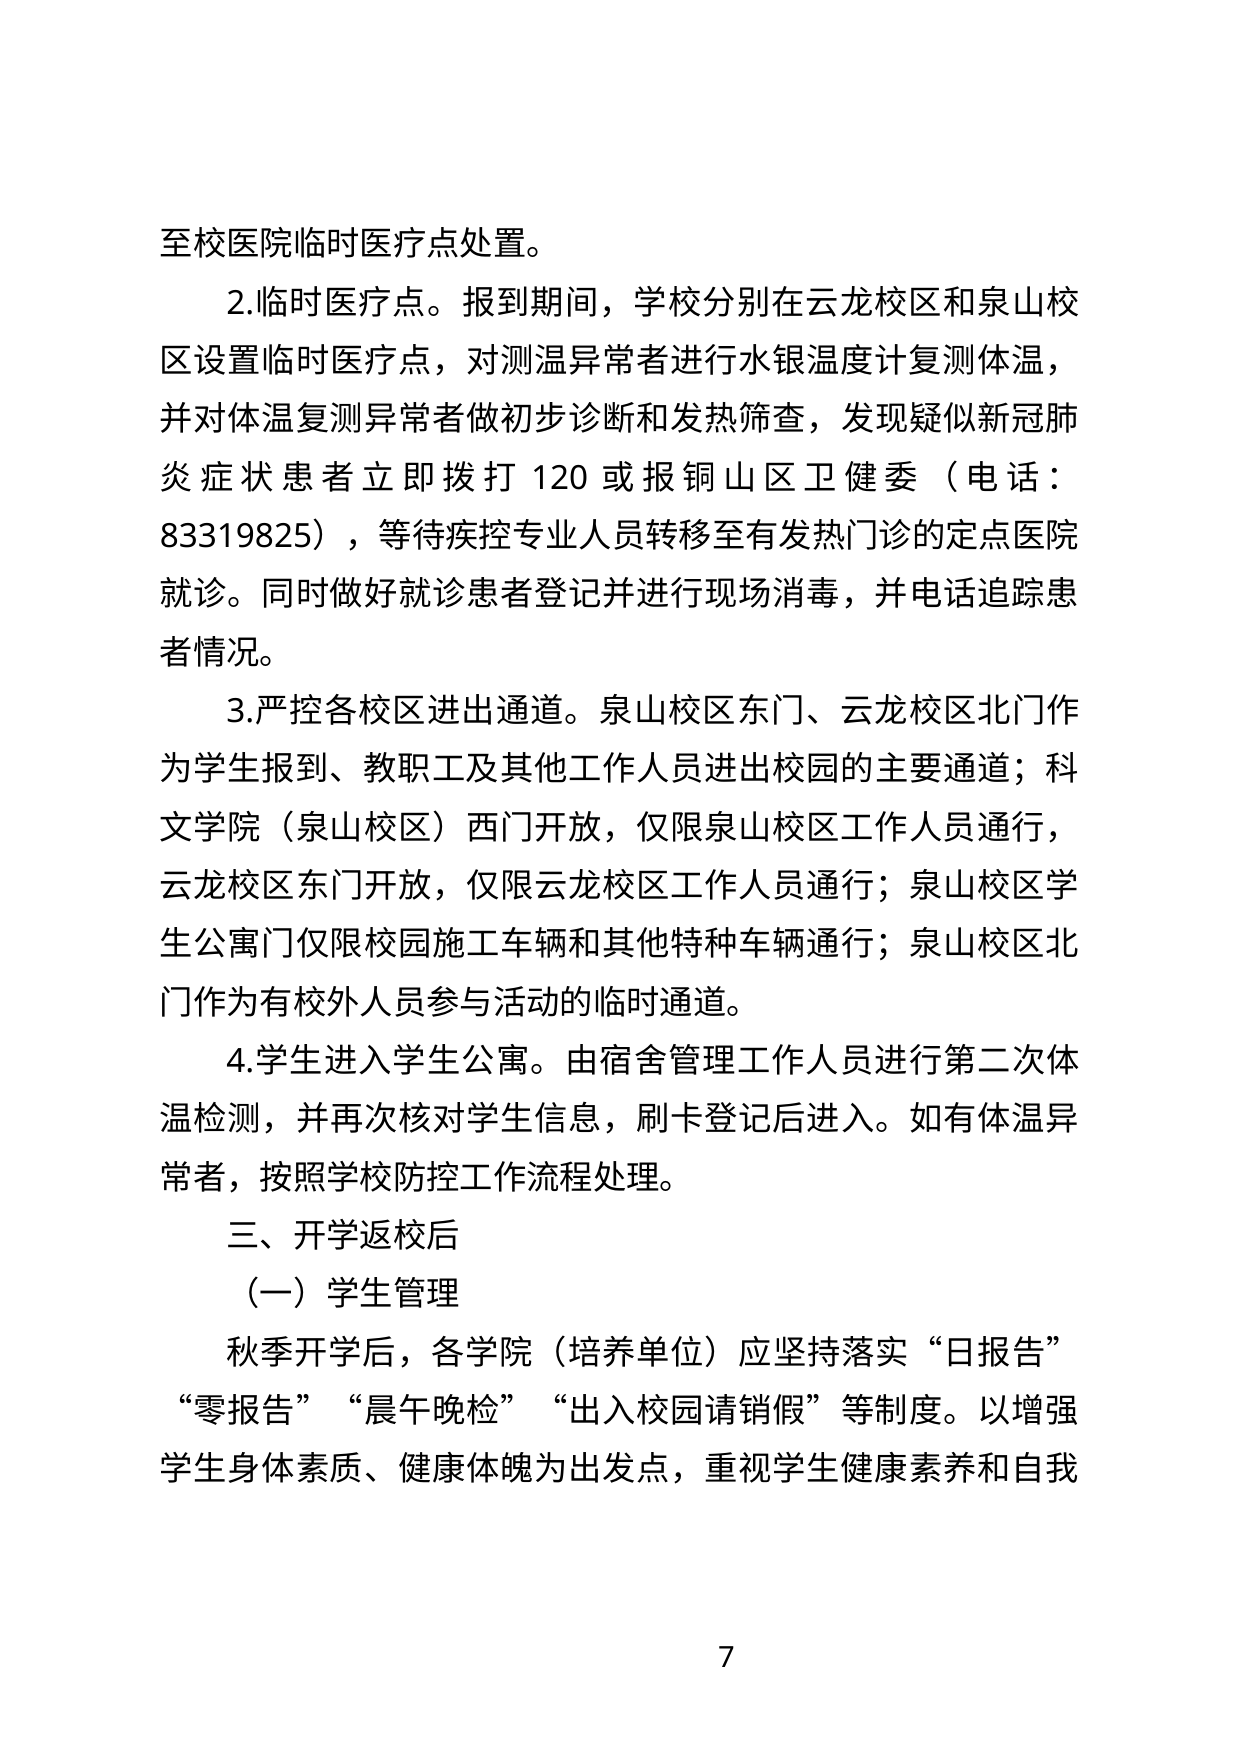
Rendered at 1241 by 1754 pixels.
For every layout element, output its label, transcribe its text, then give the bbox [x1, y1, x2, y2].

text （一）学生管理 [159, 1259, 1081, 1317]
text 3.严控各校区进出通道。泉山校区东门、云龙校区北门作为学生报到、教职工及其他工作人员进出校园的主要通道；科文学院（泉山校区）西门开放，仅限泉山校区工作人员通行，云龙校区东门开放，仅限云龙校区工作人员通行；泉山校区学生公寓门仅限校园施工车辆和其他特种车辆通行；泉山校区北门作为有校外人员参与活动的临时通道。 [159, 676, 1081, 1026]
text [159, 1317, 1081, 1492]
text 2.临时医疗点。报到期间，学校分别在云龙校区和泉山校区设置临时医疗点，对测温异常者进行水银温度计复测体温，并对体温复测异常者做初步诊断和发热筛查，发现疑似新冠肺炎症状患者立即拨打120或报铜山区卫健委（电话：83319825），等待疾控专业人员转移至有发热门诊的定点医院就诊。同时做好就诊患者登记并进行现场消毒，并电话追踪患者情况。 [159, 267, 1081, 676]
text 三、开学返校后 [159, 1201, 1081, 1259]
text 4.学生进入学生公寓。由宿舍管理工作人员进行第二次体温检测，并再次核对学生信息，刷卡登记后进入。如有体温异常者，按照学校防控工作流程处理。 [159, 1026, 1081, 1201]
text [159, 209, 1081, 267]
